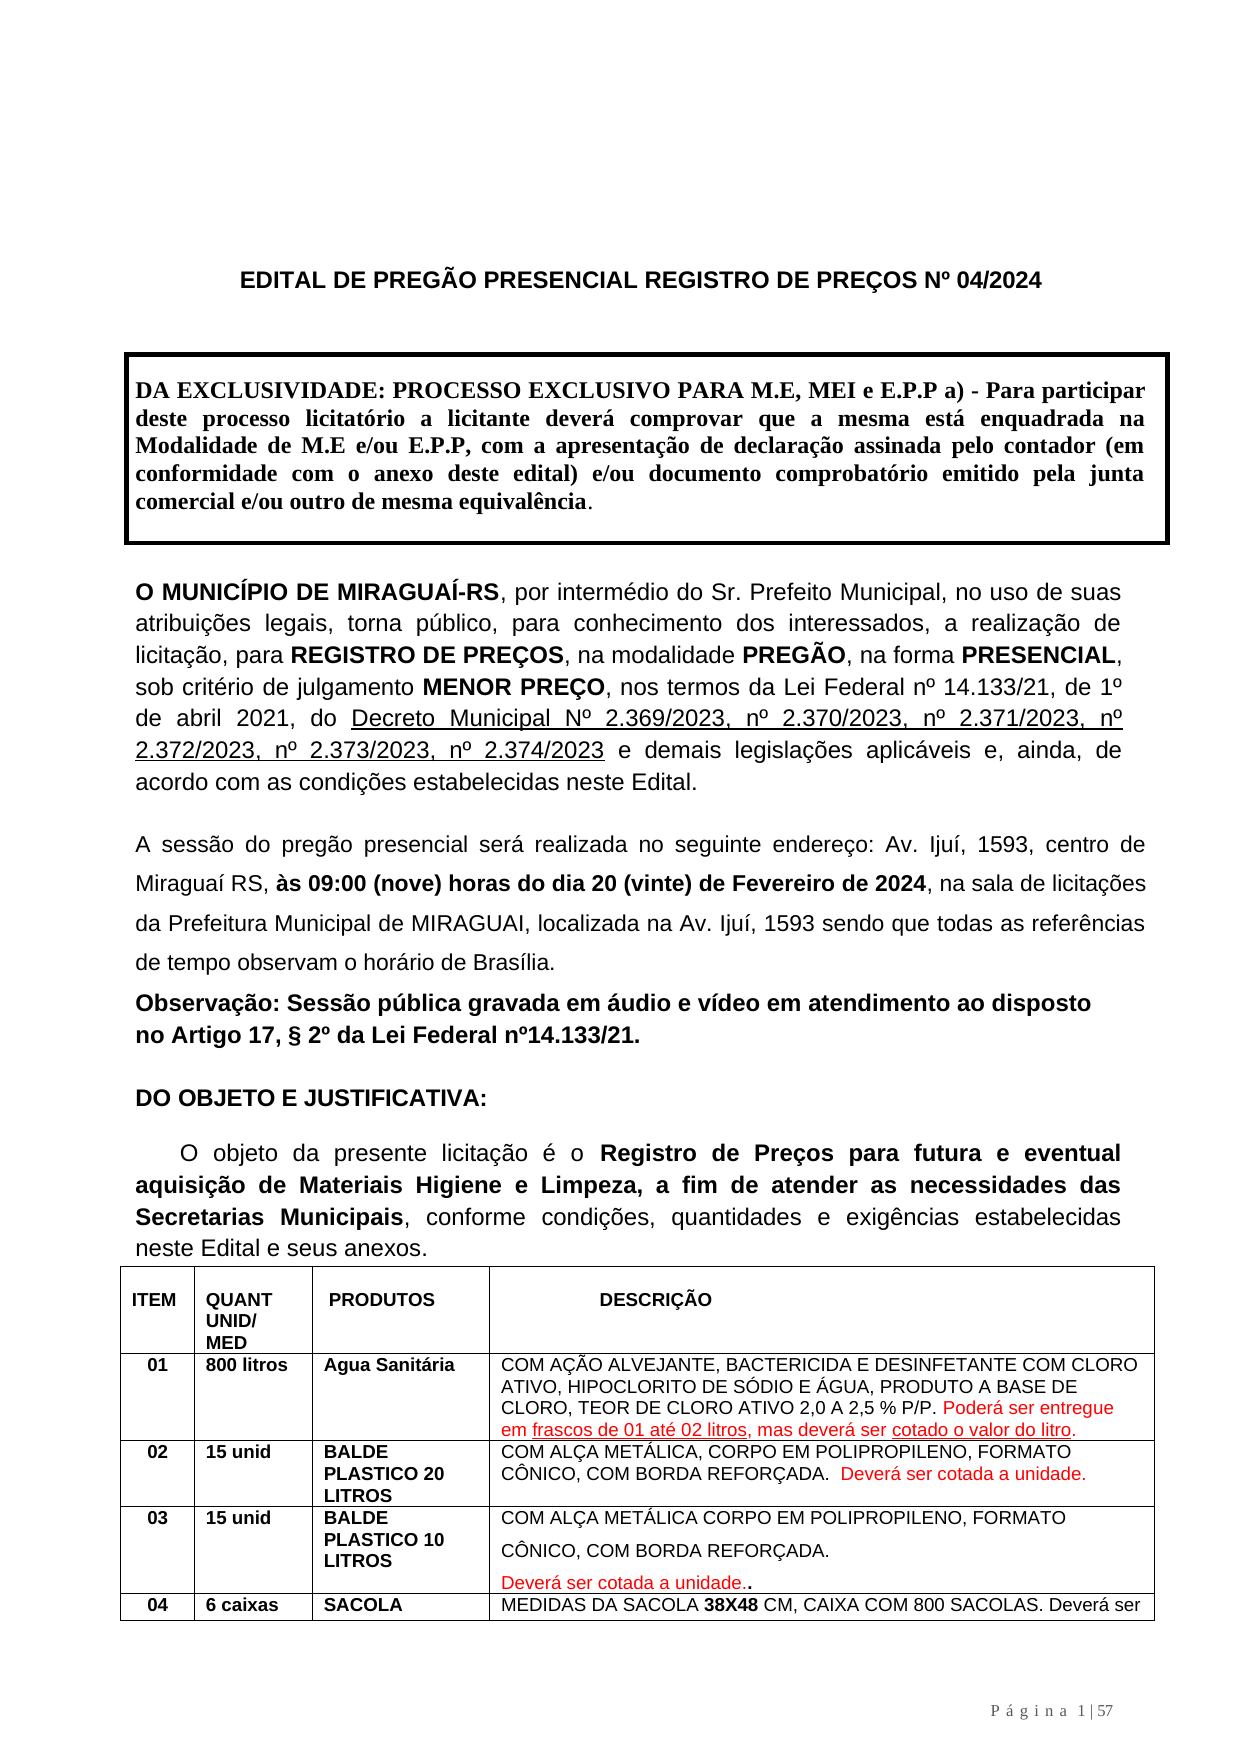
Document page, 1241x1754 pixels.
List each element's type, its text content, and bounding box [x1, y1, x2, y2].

table_cell 04 [121, 1594, 194, 1620]
table_cell 02 [121, 1441, 194, 1506]
text O MUNICÍPIO DE MIRAGUAÍ-RS, por intermédio do Sr. Prefeito Municipal, no uso de suas atribuições legais, torna público, para conhecimento dos interessados, a realização de licitação, para REGISTRO DE PREÇOS, na modalidade PREGÃO, na forma PRESENCIAL, sob critério de julgamento MENOR PREÇO, nos termos da Lei Federal nº 14.133/21, de 1º de abril 2021, do Decreto Municipal Nº 2.369/2023, nº 2.370/2023, nº 2.371/2023, nº 2.372/2023, nº 2.373/2023, nº 2.374/2023 e demais legislações aplicáveis e, ainda, de acordo com as condições estabelecidas neste Edital. [135, 578, 1123, 795]
table_cell 6 caixas [195, 1594, 312, 1620]
table_cell 800 litros [195, 1354, 312, 1440]
text Observação: Sessão pública gravada em áudio e vídeo em atendimento ao disposto no Artigo 17, § 2º da Lei Federal nº14.133/21. [135, 989, 1123, 1048]
text O objeto da presente licitação é o Registro de Preços para futura e eventual aquisição de Materiais Higiene e Limpeza, a fim de atender as necessidades das Secretarias Municipais, conforme condições, quantidades e exigências estabelecidas neste Edital e seus anexos. [135, 1139, 1122, 1262]
table_cell Agua Sanitária [313, 1354, 489, 1440]
table_cell 15 unid [195, 1507, 312, 1593]
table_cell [490, 1594, 1154, 1620]
text DA EXCLUSIVIDADE: PROCESSO EXCLUSIVO PARA M.E, MEI e E.P.P a) - Para participar deste processo licitatório a licitante deverá comprovar que a mesma está enquadrada na Modalidade de M.E e/ou E.P.P, com a apresentação de declaração assinada pelo contador (em conformidade com o anexo deste edital) e/ou documento comprobatório emitido pela junta comercial e/ou outro de mesma equivalência. [135, 376, 1146, 514]
table_cell 15 unid [195, 1441, 312, 1506]
table_cell COM ALÇA METÁLICA, CORPO EM POLIPROPILENO, FORMATO CÔNICO, COM BORDA REFORÇADA. Deverá ser cotada a unidade. [490, 1441, 1154, 1506]
table_cell 01 [121, 1354, 194, 1440]
subtitle DO OBJETO E JUSTIFICATIVA: [135, 1084, 1146, 1111]
table_cell BALDE PLASTICO 10 LITROS [313, 1507, 489, 1593]
table_header PRODUTOS [313, 1267, 489, 1353]
text A sessão do pregão presencial será realizada no seguinte endereço: Av. Ijuí, 1593, centro de Miraguaí RS, às 09:00 (nove) horas do dia 20 (vinte) de Fevereiro de 2024, na sala de licitações da Prefeitura Municipal de MIRAGUAI, localizada na Av. Ijuí, 1593 sendo que todas as referências de tempo observam o horário de Brasília. [135, 831, 1146, 976]
table_cell BALDE PLASTICO 20 LITROS [313, 1441, 489, 1506]
table_cell COM AÇÃO ALVEJANTE, BACTERICIDA E DESINFETANTE COM CLORO ATIVO, HIPOCLORITO DE SÓDIO E ÁGUA, PRODUTO A BASE DE CLORO, TEOR DE CLORO ATIVO 2,0 A 2,5 % P/P. Poderá ser entregue em frascos de 01 até 02 litros, mas deverá ser cotado o valor do litro. [490, 1354, 1154, 1440]
table_header QUANT UNID/ MED [195, 1267, 312, 1353]
table_cell COM ALÇA METÁLICA CORPO EM POLIPROPILENO, FORMATO CÔNICO, COM BORDA REFORÇADA. Deverá ser cotada a unidade.. [490, 1507, 1154, 1593]
table_cell 03 [121, 1507, 194, 1593]
table_header ITEM [121, 1267, 194, 1353]
table_header DESCRIÇÃO [490, 1267, 1154, 1353]
subtitle EDITAL DE PREGÃO PRESENCIAL REGISTRO DE PREÇOS Nº 04/2024 [135, 266, 1146, 293]
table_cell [313, 1594, 489, 1620]
